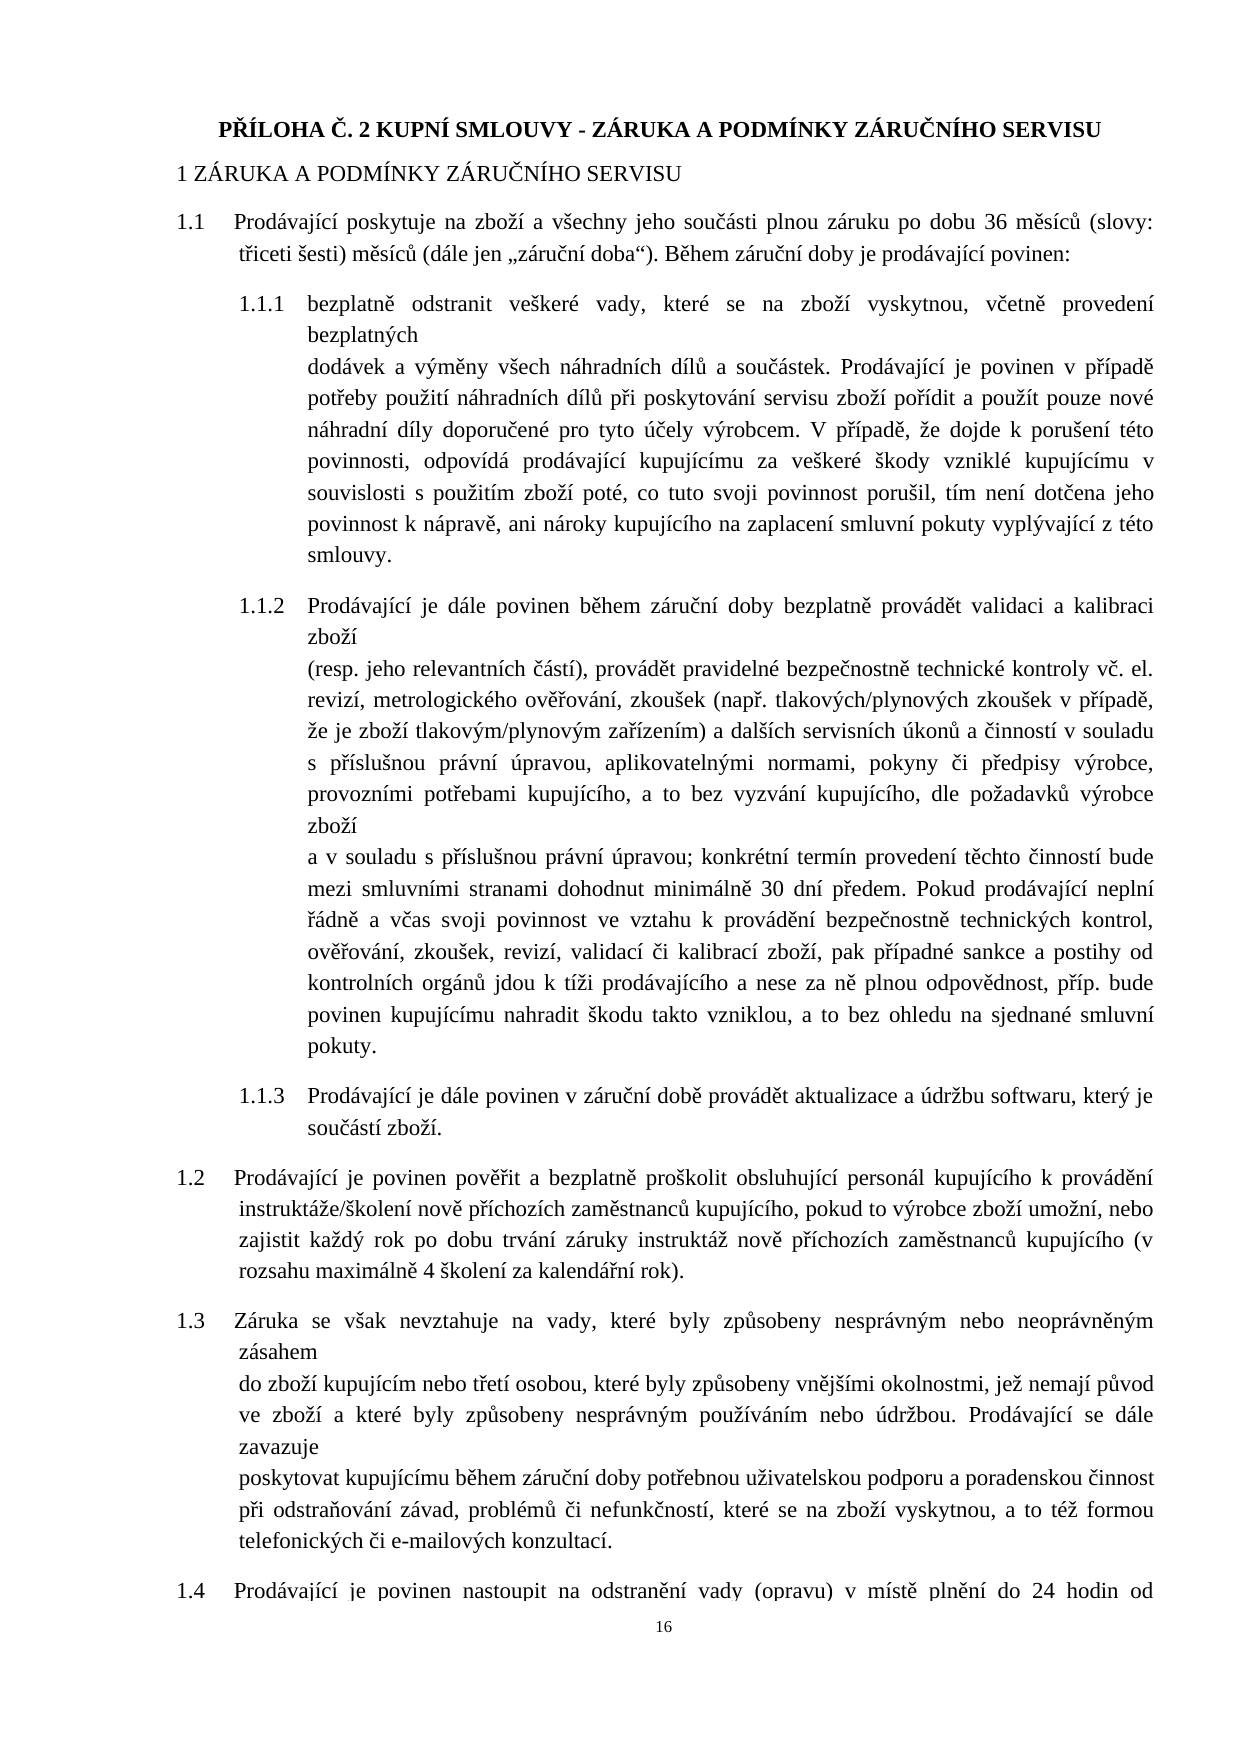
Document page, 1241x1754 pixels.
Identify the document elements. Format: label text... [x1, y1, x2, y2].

list Prodávající je povinen pověřit a bezplatně proškolit obsluhující personál kupujícího k provádění instruktáže/školení nově příchozích zaměstnanců kupujícího, pokud to výrobce zboží umožní, nebo zajistit každý rok po dobu trvání záruky instruktáž nově příchozích zaměstnanců kupujícího (v rozsahu maximálně 4 školení za kalendářní rok). [176, 1161, 1155, 1285]
text PŘÍLOHA Č. 2 KUPNÍ SMLOUVY - ZÁRUKA A PODMÍNKY ZÁRUČNÍHO SERVISU [218, 119, 1102, 142]
list bezplatně odstranit veškeré vady, které se na zboží vyskytnou, včetně provedení bezplatných dodávek a výměny všech náhradních dílů a součástek. Prodávající je povinen v případě potřeby použití náhradních dílů při poskytování servisu zboží pořídit a použít pouze nové náhradní díly doporučené pro tyto účely výrobcem. V případě, že dojde k porušení této povinnosti, odpovídá prodávající kupujícímu za veškeré škody vzniklé kupujícímu v souvislosti s použitím zboží poté, co tuto svoji povinnost porušil, tím není dotčena jeho povinnost k nápravě, ani nároky kupujícího na zaplacení smluvní pokuty vyplývající z této smlouvy. [239, 286, 1155, 569]
text 16 [655, 1619, 672, 1636]
list Záruka se však nevztahuje na vady, které byly způsobeny nesprávným nebo neoprávněným zásahem do zboží kupujícím nebo třetí osobou, které byly způsobeny vnějšími okolnostmi, jež nemají původ ve zboží a které byly způsobeny nesprávným používáním nebo údržbou. Prodávající se dále zavazuje poskytovat kupujícímu během záruční doby potřebnou uživatelskou podporu a poradenskou činnost při odstraňování závad, problémů či nefunkčností, které se na zboží vyskytnou, a to též formou telefonických či e-mailových konzultací. [176, 1303, 1155, 1555]
list Prodávající je dále povinen v záruční době provádět aktualizace a údržbu softwaru, který je součástí zboží. [239, 1078, 1155, 1141]
text 1 ZÁRUKA A PODMÍNKY ZÁRUČNÍHO SERVISU [176, 163, 1155, 186]
list Prodávající je povinen nastoupit na odstranění vady (opravu) v místě plnění do 24 hodin od nahlášení vady kupujícím v pracovní den nebo do 12:00 hod. následujícího pracovního dne, pokud k nahlášení dojde v mimopracovních dnech. Prodávající musí závadu odstranit a uvést zboží zpět do běžného provozu v termínech uvedených v odst. 1.5 této Přílohy č. 2. Místem plnění je místo dodání dle odst. [176, 1573, 1155, 1600]
list Prodávající poskytuje na zboží a všechny jeho součásti plnou záruku po dobu 36 měsíců (slovy: třiceti šesti) měsíců (dále jen „záruční doba“). Během záruční doby je prodávající povinen: [176, 204, 1155, 267]
list Prodávající je dále povinen během záruční doby bezplatně provádět validaci a kalibraci zboží (resp. jeho relevantních částí), provádět pravidelné bezpečnostně technické kontroly vč. el. revizí, metrologického ověřování, zkoušek (např. tlakových/plynových zkoušek v případě, že je zboží tlakovým/plynovým zařízením) a dalších servisních úkonů a činností v souladu s příslušnou právní úpravou, aplikovatelnými normami, pokyny či předpisy výrobce, provozními potřebami kupujícího, a to bez vyzvání kupujícího, dle požadavků výrobce zboží a v souladu s příslušnou právní úpravou; konkrétní termín provedení těchto činností bude mezi smluvními stranami dohodnut minimálně 30 dní předem. Pokud prodávající neplní řádně a včas svoji povinnost ve vztahu k provádění bezpečnostně technických kontrol, ověřování, zkoušek, revizí, validací či kalibrací zboží, pak případné sankce a postihy od kontrolních orgánů jdou k tíži prodávajícího a nese za ně plnou odpovědnost, příp. bude povinen kupujícímu nahradit škodu takto vzniklou, a to bez ohledu na sjednané smluvní pokuty. [239, 588, 1155, 1060]
